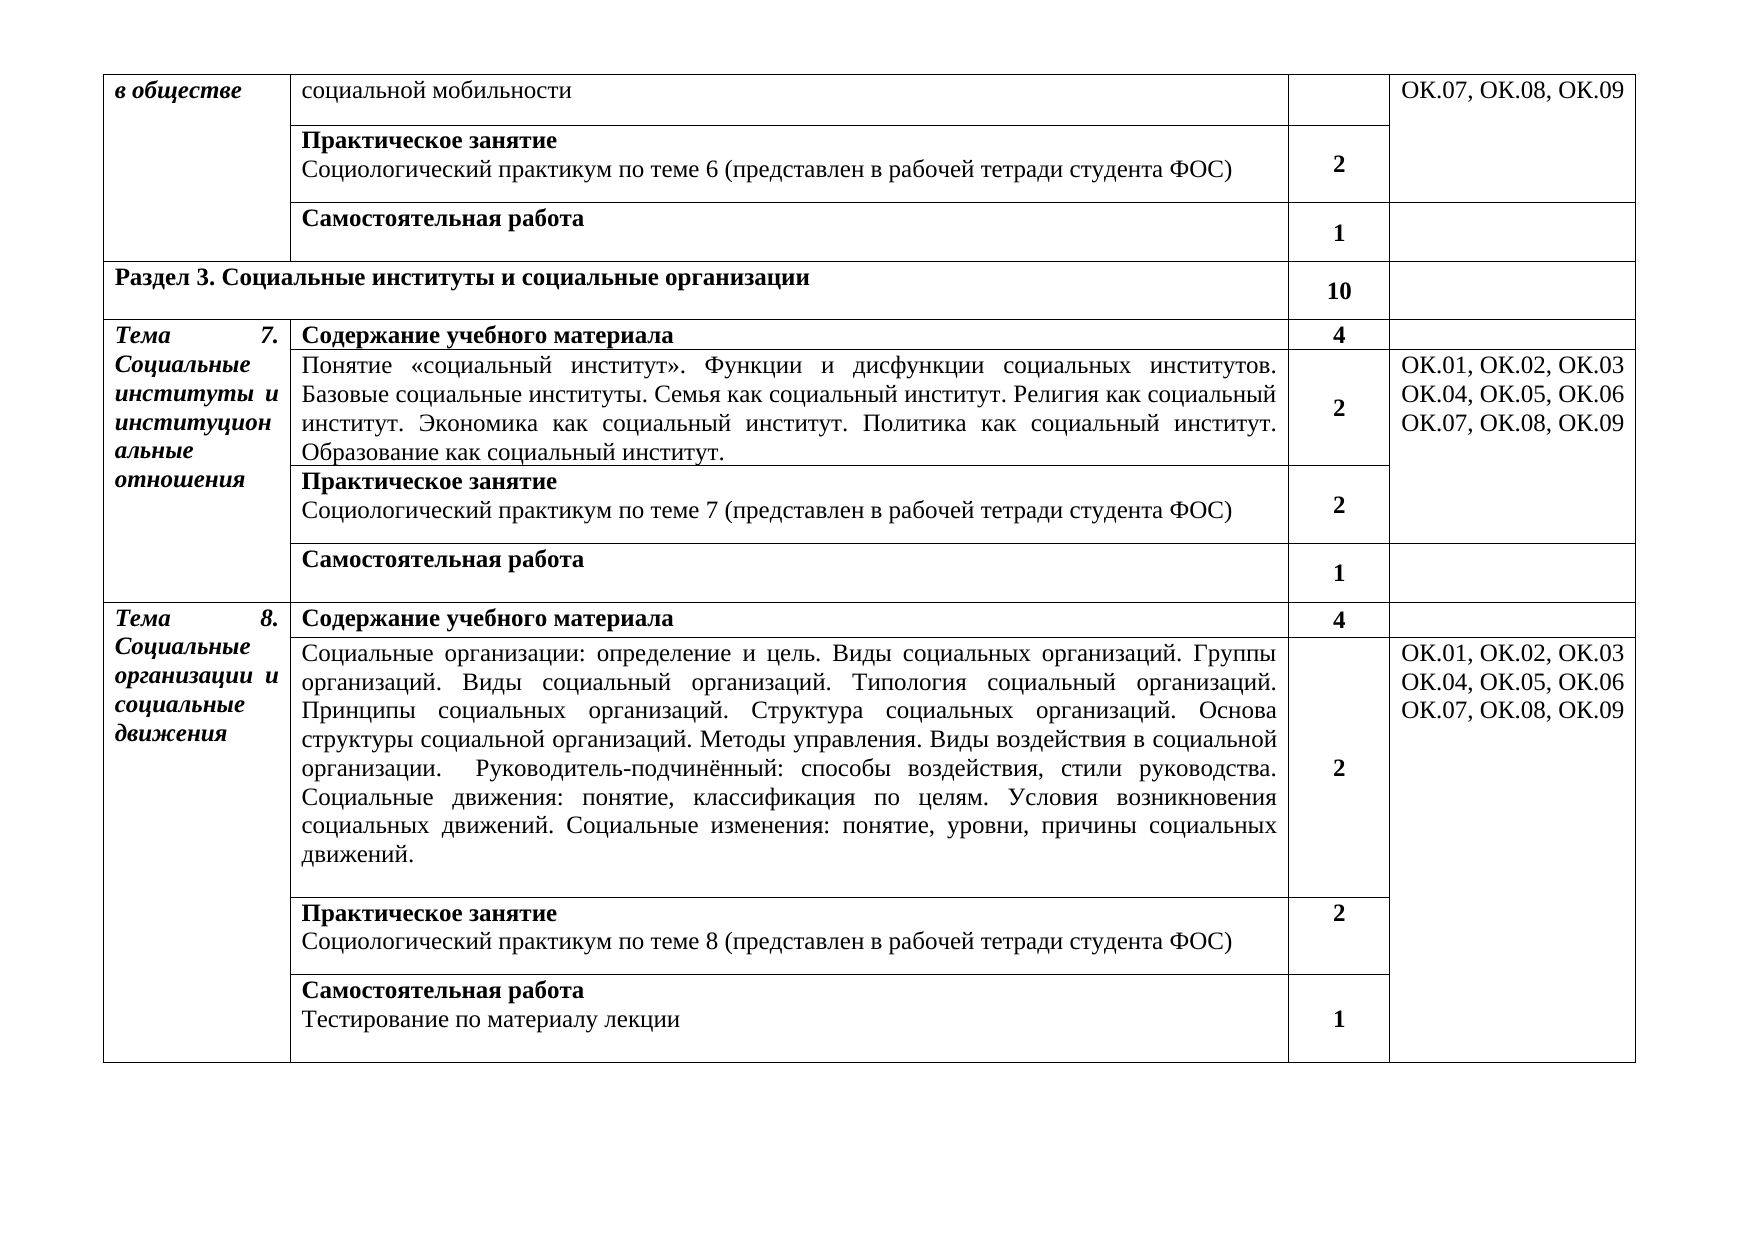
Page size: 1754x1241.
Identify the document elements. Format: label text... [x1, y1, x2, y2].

table_cell 2 [1289, 126, 1389, 202]
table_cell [1390, 75, 1635, 202]
table_cell Самостоятельная работа [291, 544, 1288, 602]
table_cell 2 [1289, 898, 1389, 974]
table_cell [291, 75, 1288, 124]
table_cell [1390, 638, 1635, 1062]
table_cell [1390, 544, 1635, 602]
table_cell 1 [1289, 203, 1389, 261]
table_cell Тема 7. Социальные институты и институциональные отношения [104, 320, 290, 602]
table_cell 2 [1289, 466, 1389, 543]
table_cell 4 [1289, 320, 1389, 349]
table_cell 10 [1289, 262, 1389, 319]
table_cell [1390, 320, 1635, 349]
table_cell 2 [1289, 638, 1389, 897]
table_cell [1390, 262, 1635, 319]
table_cell 1 [1289, 975, 1389, 1062]
table_cell 4 [1289, 603, 1389, 637]
table_cell Тема 8. Социальные организации и социальные движения [104, 603, 290, 1062]
table_cell [1390, 603, 1635, 637]
table_cell Социальные организации: определение и цель. Виды социальных организаций. Группы организаций. Виды социальный организаций. Типология социальный организаций. Принципы социальных организаций. Структура социальных организаций. Основа структуры социальной организаций. Методы управления. Виды воздействия в социальной организации. Руководитель-подчинённый: способы воздействия, стили руководства. Социальные движения: понятие, классификация по целям. Условия возникновения социальных движений. Социальные изменения: понятие, уровни, причины социальных движений. [291, 638, 1288, 897]
table_cell Самостоятельная работа Тестирование по материалу лекции [291, 975, 1288, 1062]
table_cell [1390, 203, 1635, 261]
table_cell Содержание учебного материала [291, 320, 1288, 349]
table_cell 2 [1289, 75, 1389, 124]
table_cell Раздел 3. Социальные институты и социальные организации [104, 262, 1288, 319]
table_cell 1 [1289, 544, 1389, 602]
table_cell Самостоятельная работа [291, 203, 1288, 261]
table_cell Содержание учебного материала [291, 603, 1288, 637]
table_cell ОК.01, ОК.02, ОК.03 ОК.04, ОК.05, ОК.06 ОК.07, ОК.08, ОК.09 [1390, 350, 1635, 543]
table_cell Практическое занятие Социологический практикум по теме 7 (представлен в рабочей тетради студента ФОС) [291, 466, 1288, 543]
table_cell 2 [1289, 350, 1389, 465]
table_cell Понятие «социальный институт». Функции и дисфункции социальных институтов. Базовые социальные институты. Семья как социальный институт. Религия как социальный институт. Экономика как социальный институт. Политика как социальный институт. Образование как социальный институт. [291, 350, 1288, 465]
table_cell Практическое занятие Социологический практикум по теме 8 (представлен в рабочей тетради студента ФОС) [291, 898, 1288, 974]
table_cell Практическое занятие Социологический практикум по теме 6 (представлен в рабочей тетради студента ФОС) [291, 126, 1288, 202]
